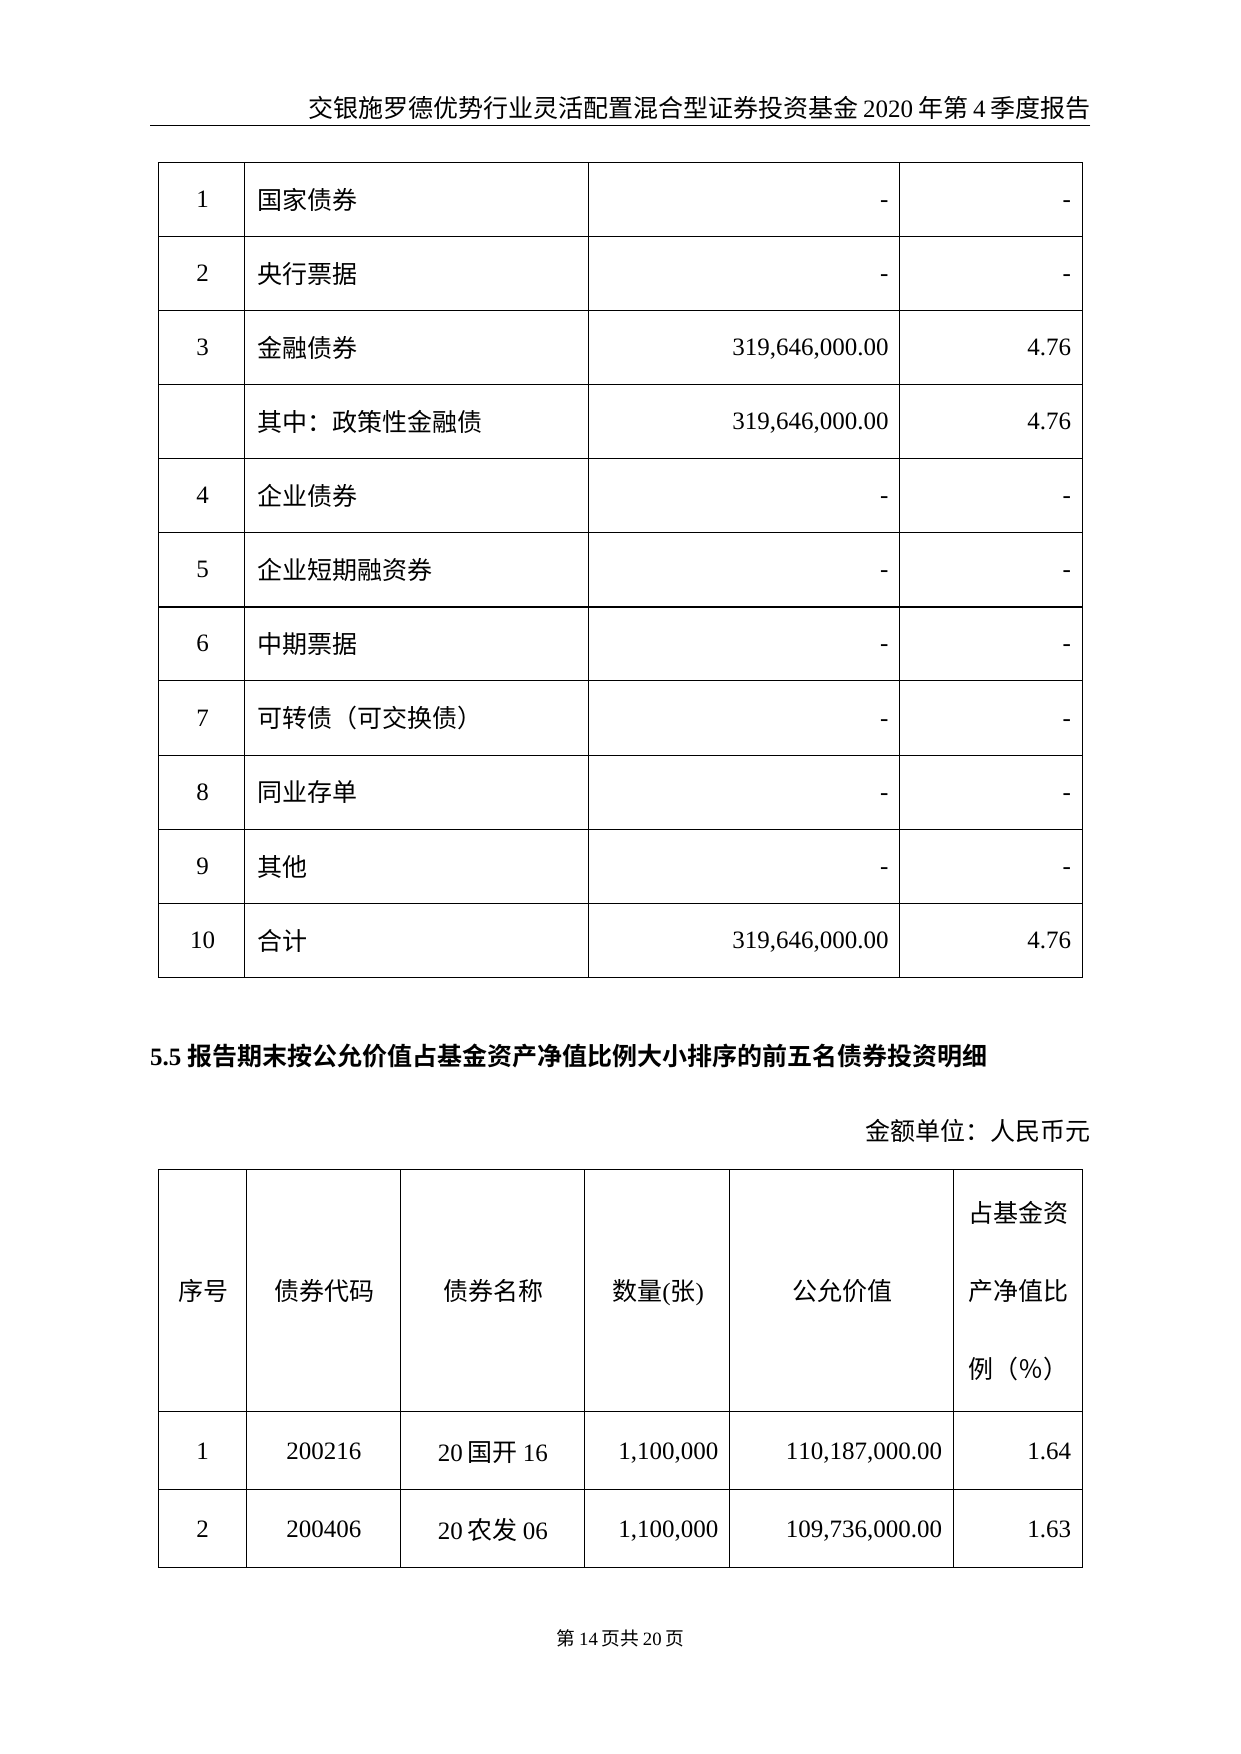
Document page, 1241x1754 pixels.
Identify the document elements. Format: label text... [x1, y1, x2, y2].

table_cell - [589, 459, 899, 532]
table_cell - [900, 237, 1082, 310]
table_cell - [900, 163, 1082, 236]
table_header 公允价值 [730, 1170, 953, 1411]
table_cell - [900, 830, 1082, 903]
table_cell 1 [159, 163, 244, 236]
table_cell 8 [159, 756, 244, 828]
table_cell - [900, 608, 1082, 680]
table_cell 4.76 [900, 904, 1082, 977]
table_cell 4.76 [900, 311, 1082, 384]
table_cell - [589, 608, 899, 680]
table_cell 20国开16 [401, 1412, 584, 1489]
table_cell 200406 [247, 1490, 400, 1567]
table_cell 国家债券 [245, 163, 588, 236]
table_cell - [589, 830, 899, 903]
table_cell 1 [159, 1412, 246, 1489]
table_cell 其他 [245, 830, 588, 903]
table_header 债券名称 [401, 1170, 584, 1411]
table_cell - [589, 681, 899, 754]
table_header 债券代码 [247, 1170, 400, 1411]
table_cell 企业短期融资券 [245, 533, 588, 606]
table_cell 2 [159, 237, 244, 310]
text 5.5 报告期末按公允价值占基金资产净值比例大小排序的前五名债券投资明细 [150, 1022, 1090, 1087]
table_cell - [589, 237, 899, 310]
table_cell 9 [159, 830, 244, 903]
table_cell 319,646,000.00 [589, 311, 899, 384]
table_cell - [589, 533, 899, 606]
table_cell 10 [159, 904, 244, 977]
table_cell 企业债券 [245, 459, 588, 532]
table_cell 1,100,000 [585, 1490, 729, 1567]
table_cell 5 [159, 533, 244, 606]
table_cell 央行票据 [245, 237, 588, 310]
table_header 序号 [159, 1170, 246, 1411]
table_cell - [900, 533, 1082, 606]
table_cell 1.63 [954, 1490, 1082, 1567]
table_cell 20农发06 [401, 1490, 584, 1567]
table_header 数量(张) [585, 1170, 729, 1411]
table_cell 1,100,000 [585, 1412, 729, 1489]
table_cell 3 [159, 311, 244, 384]
table_cell 4.76 [900, 385, 1082, 458]
table_cell - [900, 459, 1082, 532]
table_cell - [900, 681, 1082, 754]
table_cell 4 [159, 459, 244, 532]
table_cell 合计 [245, 904, 588, 977]
table_cell 可转债（可交换债） [245, 681, 588, 754]
table_header 占基金资产净值比例（％） [954, 1170, 1082, 1411]
table_cell 其中：政策性金融债 [245, 385, 588, 458]
text 金额单位：人民币元 [150, 1097, 1090, 1162]
table_cell 金融债券 [245, 311, 588, 384]
table_cell - [589, 756, 899, 828]
table_cell 6 [159, 608, 244, 680]
table_cell 110,187,000.00 [730, 1412, 953, 1489]
table_cell [159, 385, 244, 458]
table_cell - [900, 756, 1082, 828]
table_cell 同业存单 [245, 756, 588, 828]
table_cell 2 [159, 1490, 246, 1567]
table_cell 109,736,000.00 [730, 1490, 953, 1567]
table_cell 200216 [247, 1412, 400, 1489]
table_cell 319,646,000.00 [589, 904, 899, 977]
table_cell 中期票据 [245, 608, 588, 680]
table_cell 1.64 [954, 1412, 1082, 1489]
table_cell - [589, 163, 899, 236]
table_cell 319,646,000.00 [589, 385, 899, 458]
table_cell 7 [159, 681, 244, 754]
